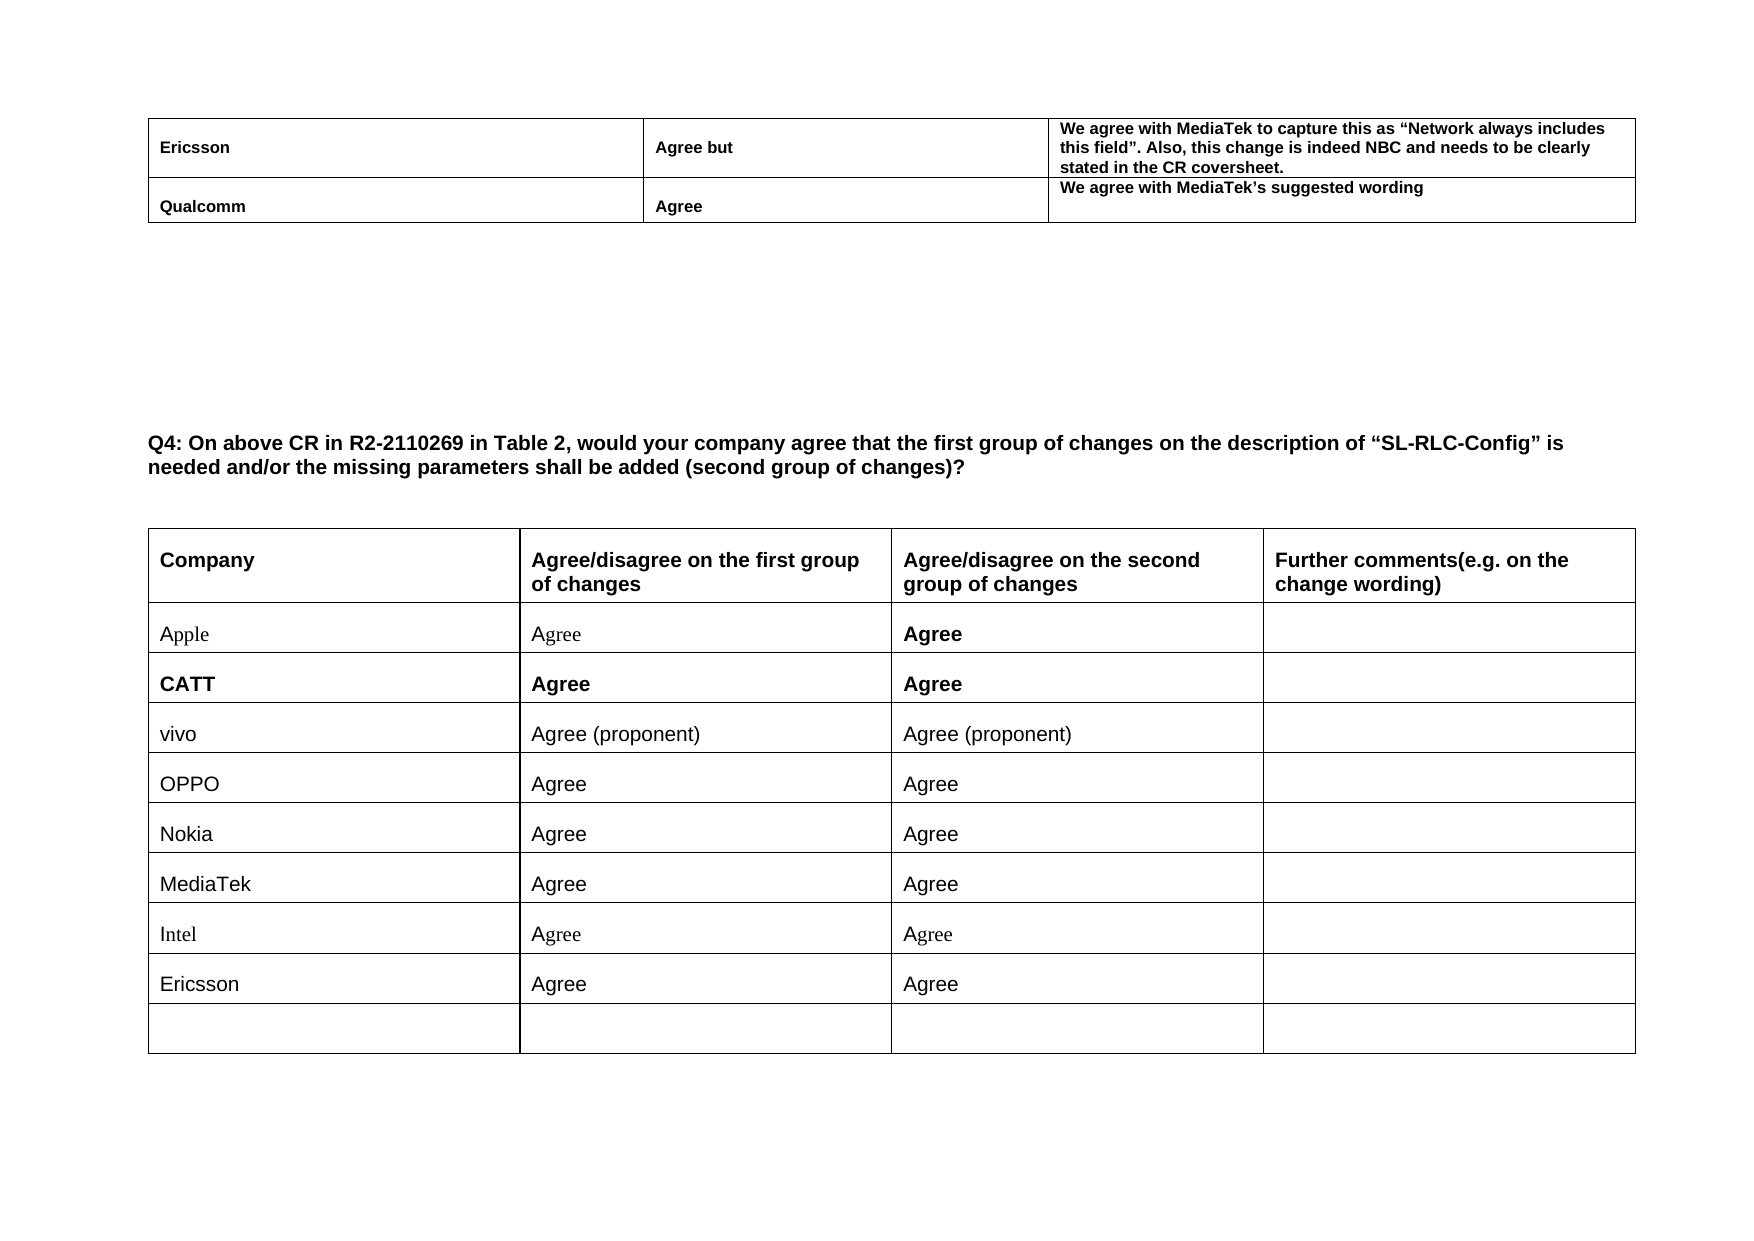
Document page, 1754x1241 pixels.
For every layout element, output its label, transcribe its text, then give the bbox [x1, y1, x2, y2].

text Q4: On above CR in R2-2110269 in Table 2, would your company agree that the first group of changes on the description of “SL-RLC-Config” is needed and/or the missing parameters shall be added (second group of changes)? [148, 431, 1636, 479]
table_cell OPPO [149, 753, 519, 802]
table_cell Agree [892, 653, 1263, 702]
table_cell Agree [521, 853, 891, 902]
table_cell Apple [149, 603, 519, 652]
table_cell vivo [149, 703, 519, 752]
table_cell Agree (proponent) [521, 703, 891, 752]
table_cell Agree [892, 753, 1263, 802]
table_header Agree/disagree on the first group of changes [521, 529, 891, 602]
table_cell [1264, 753, 1635, 802]
table_cell We agree with MediaTek to capture this as “Network always includes this field”. Also, this change is indeed NBC and needs to be clearly stated in the CR coversheet. [1049, 119, 1635, 177]
table_cell [1264, 903, 1635, 952]
table_cell Agree [892, 853, 1263, 902]
table_cell [1264, 603, 1635, 652]
table_cell [149, 1004, 519, 1052]
table_cell Agree [521, 753, 891, 802]
table_cell [1264, 1004, 1635, 1052]
table_cell Agree [521, 653, 891, 702]
table_cell Ericsson [149, 119, 643, 177]
table_cell [1264, 803, 1635, 852]
table_cell [1264, 853, 1635, 902]
table_header Agree/disagree on the second group of changes [892, 529, 1263, 602]
table_cell [1264, 703, 1635, 752]
table_cell Agree [892, 603, 1263, 652]
table_cell We agree with MediaTek’s suggested wording [1049, 178, 1635, 222]
table_cell [1264, 653, 1635, 702]
table_cell Intel [149, 903, 519, 952]
table_cell Agree but [644, 119, 1048, 177]
table_cell CATT [149, 653, 519, 702]
table_cell Agree (proponent) [892, 703, 1263, 752]
table_cell Nokia [149, 803, 519, 852]
table_cell Ericsson [149, 954, 519, 1002]
table_header Company [149, 529, 519, 602]
table_cell Agree [644, 178, 1048, 222]
table_cell Agree [892, 954, 1263, 1002]
table_cell Agree [892, 903, 1263, 952]
table_cell MediaTek [149, 853, 519, 902]
table_cell Agree [521, 803, 891, 852]
table_header Further comments(e.g. on the change wording) [1264, 529, 1635, 602]
table_cell Agree [892, 803, 1263, 852]
table_cell Agree [521, 954, 891, 1002]
table_cell Agree [521, 903, 891, 952]
table_cell [892, 1004, 1263, 1052]
table_cell Qualcomm [149, 178, 643, 222]
table_cell [521, 1004, 891, 1052]
table_cell [1264, 954, 1635, 1002]
table_cell Agree [521, 603, 891, 652]
